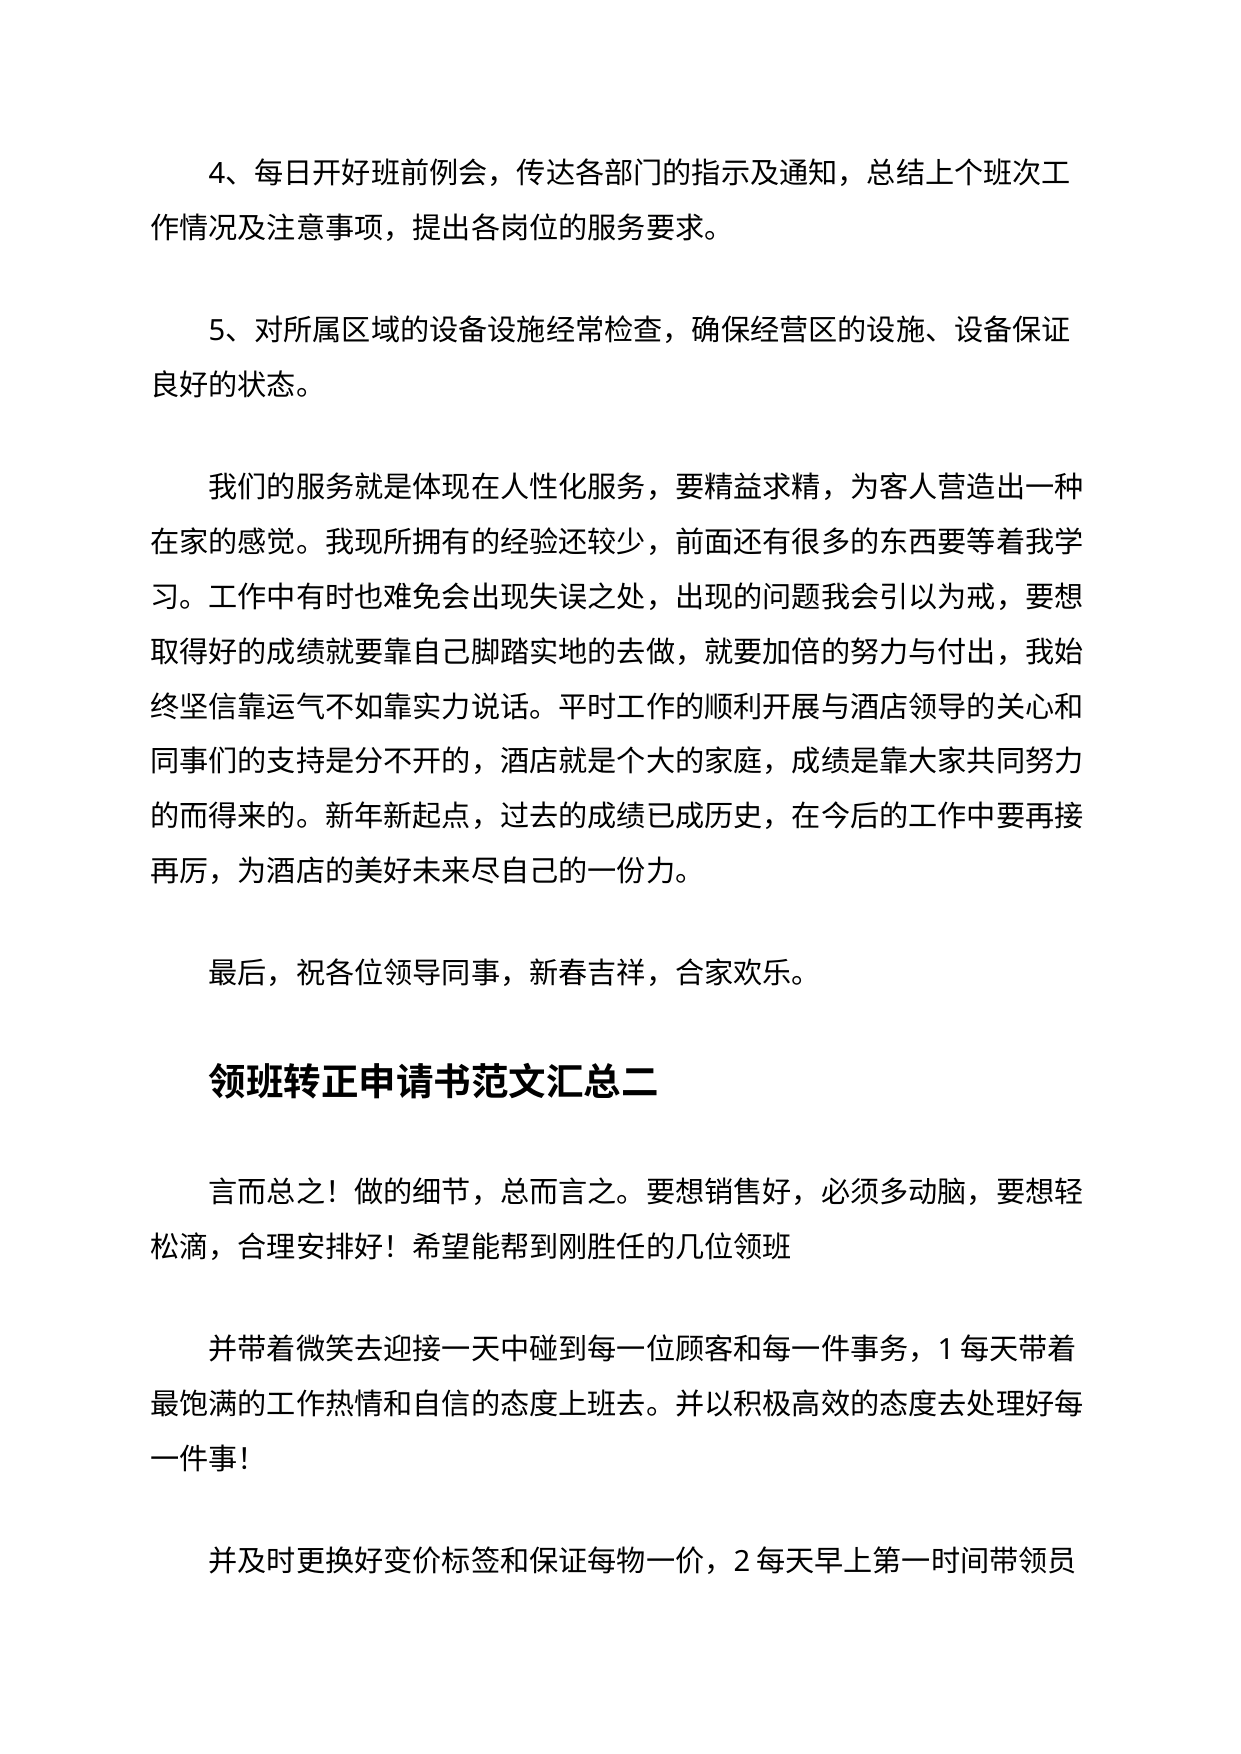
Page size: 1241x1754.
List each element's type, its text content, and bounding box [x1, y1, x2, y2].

text 我们的服务就是体现在人性化服务，要精益求精，为客人营造出一种在家的感觉。我现所拥有的经验还较少，前面还有很多的东西要等着我学习。工作中有时也难免会出现失误之处，出现的问题我会引以为戒，要想取得好的成绩就要靠自己脚踏实地的去做，就要加倍的努力与付出，我始终坚信靠运气不如靠实力说话。平时工作的顺利开展与酒店领导的关心和同事们的支持是分不开的，酒店就是个大的家庭，成绩是靠大家共同努力的而得来的。新年新起点，过去的成绩已成历史，在今后的工作中要再接再厉，为酒店的美好未来尽自己的一份力。 [150, 463, 1090, 890]
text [150, 1537, 1090, 1579]
text 言而总之！做的细节，总而言之。要想销售好，必须多动脑，要想轻松滴，合理安排好！希望能帮到刚胜任的几位领班 [150, 1169, 1090, 1266]
text 5、对所属区域的设备设施经常检查，确保经营区的设施、设备保证良好的状态。 [150, 307, 1090, 404]
text 并带着微笑去迎接一天中碰到每一位顾客和每一件事务，1每天带着最饱满的工作热情和自信的态度上班去。并以积极高效的态度去处理好每一件事！ [150, 1325, 1090, 1478]
text 4、每日开好班前例会，传达各部门的指示及通知，总结上个班次工作情况及注意事项，提出各岗位的服务要求。 [150, 150, 1090, 247]
text 领班转正申请书范文汇总二 [150, 1051, 1090, 1106]
text 最后，祝各位领导同事，新春吉祥，合家欢乐。 [150, 949, 1090, 992]
